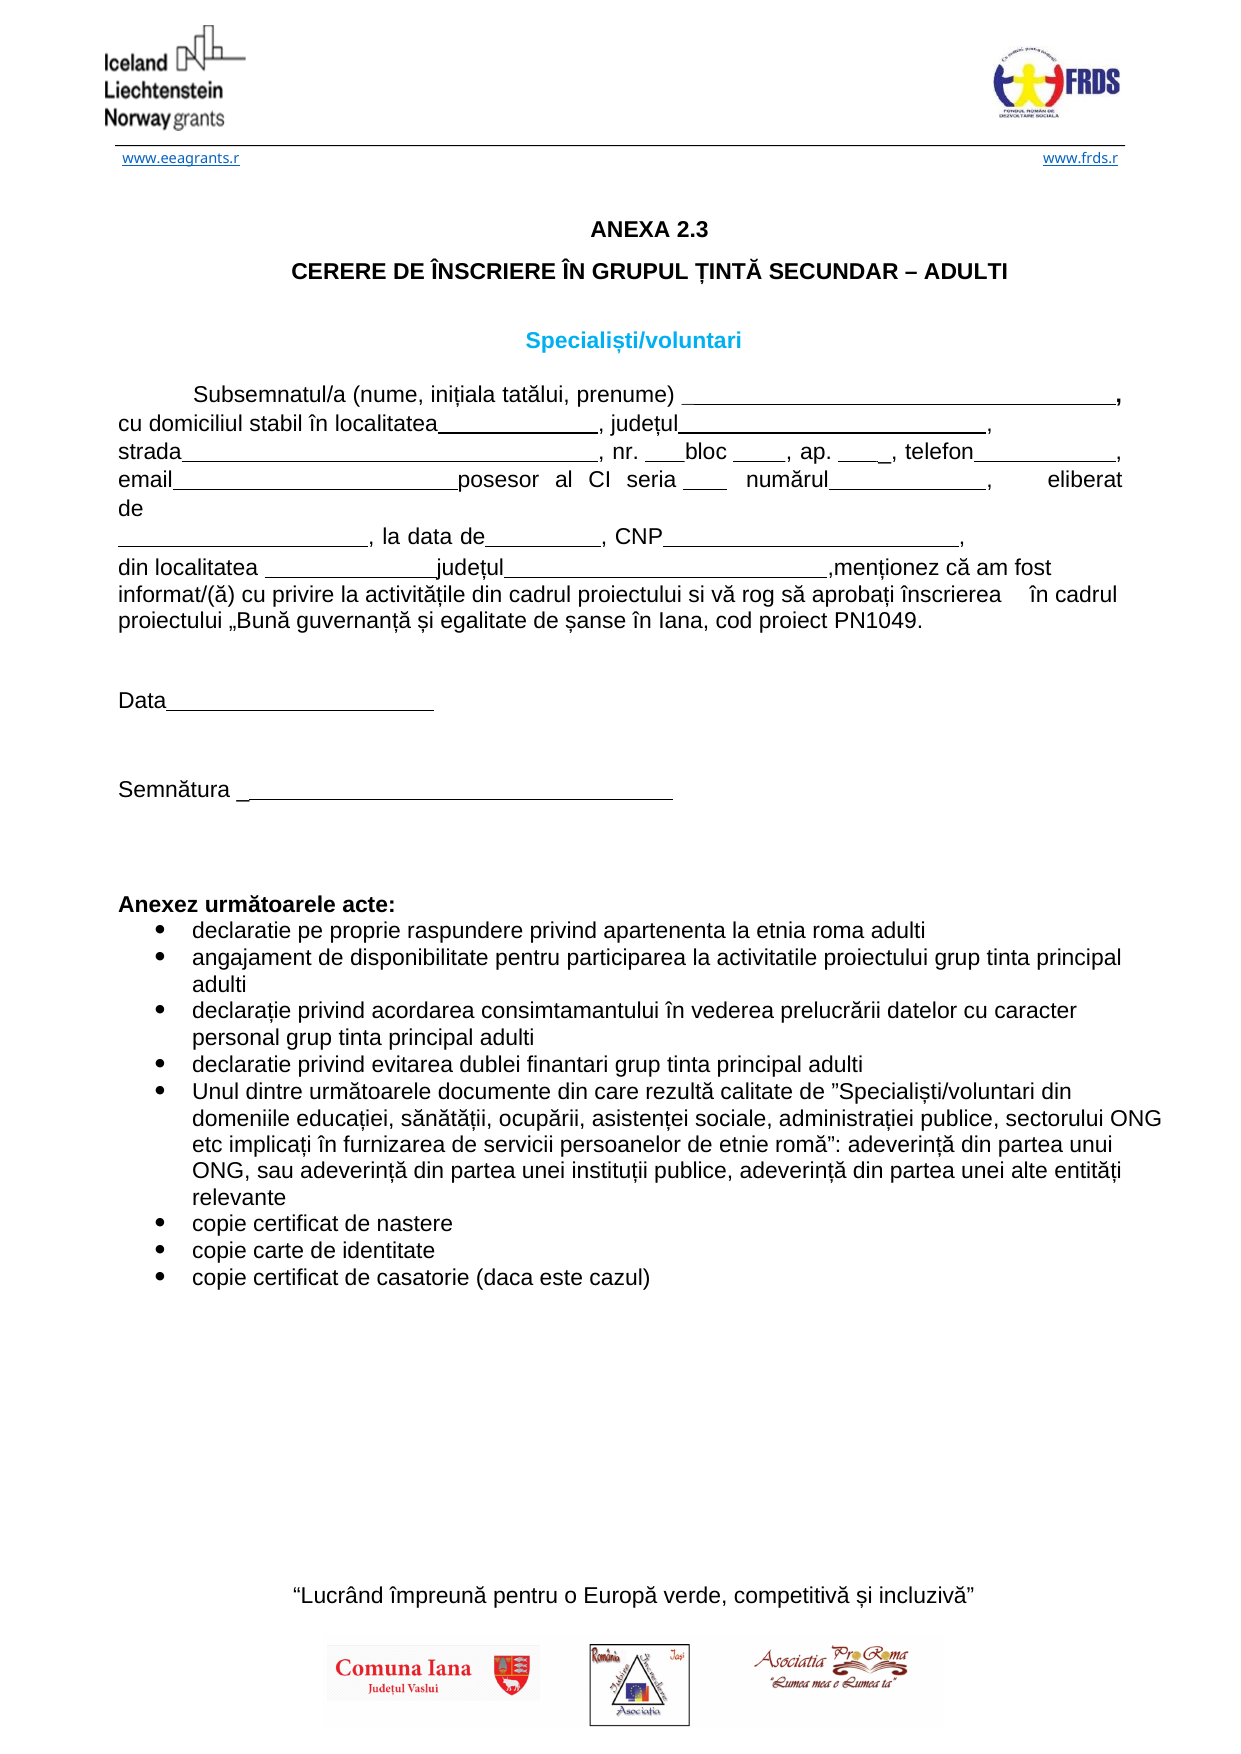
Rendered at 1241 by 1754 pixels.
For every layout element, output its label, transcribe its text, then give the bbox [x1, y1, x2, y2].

text Data [118, 687, 1163, 713]
text Specialiști/voluntari [104, 327, 1163, 354]
list declarație privind acordarea consimtamantului în vederea prelucrării datelor cu caracter personal grup tinta principal adulti [156, 997, 1163, 1051]
picture [993, 46, 1121, 118]
list declaratie pe proprie raspundere privind apartenenta la etnia roma adulti [156, 917, 1163, 944]
text , la data de , CNP , [118, 523, 1122, 549]
list copie carte de identitate [156, 1237, 1163, 1264]
list copie certificat de nastere [156, 1210, 1163, 1237]
subtitle Anexez următoarele acte: [118, 891, 1163, 917]
list Unul dintre următoarele documente din care rezultă calitate de ”Specialiști/voluntari din domeniile educației, sănătății, ocupării, asistenței sociale, administrației publice, sectorului ONG etc implicați în furnizarea de servicii persoanelor de etnie romă”: adeverință din partea unui ONG, sau adeverință din partea unei instituții publice, adeverință din partea unei alte entități relevante [156, 1078, 1163, 1210]
subtitle ANEXA 2.3 [141, 216, 1158, 242]
text Subsemnatul/a (nume, inițiala tatălui, prenume) _ , cu domiciliul stabil în localitatea , județul , strada , nr. bloc , ap. _, telefon , email posesor al CI seria numărul , eliberat de [118, 381, 1122, 521]
picture [322, 1634, 945, 1728]
text Semnătura _ [118, 776, 1163, 803]
subtitle CERERE DE ÎNSCRIERE ÎN GRUPUL ȚINTĂ SECUNDAR – ADULTI [141, 258, 1158, 285]
picture [104, 25, 246, 131]
list declaratie privind evitarea dublei finantari grup tinta principal adulti [156, 1051, 1163, 1078]
list copie certificat de casatorie (daca este cazul) [156, 1264, 1163, 1291]
text din localitatea județul ,menționez că am fost informat/(ă) cu privire la activitățile din cadrul proiectului si vă rog să aprobați înscrierea în cadrul proiectului „Bună guvernanță și egalitate de șanse în Iana, cod proiect PN1049. [118, 554, 1163, 633]
list angajament de disponibilitate pentru participarea la activitatile proiectului grup tinta principal adulti [156, 944, 1163, 997]
